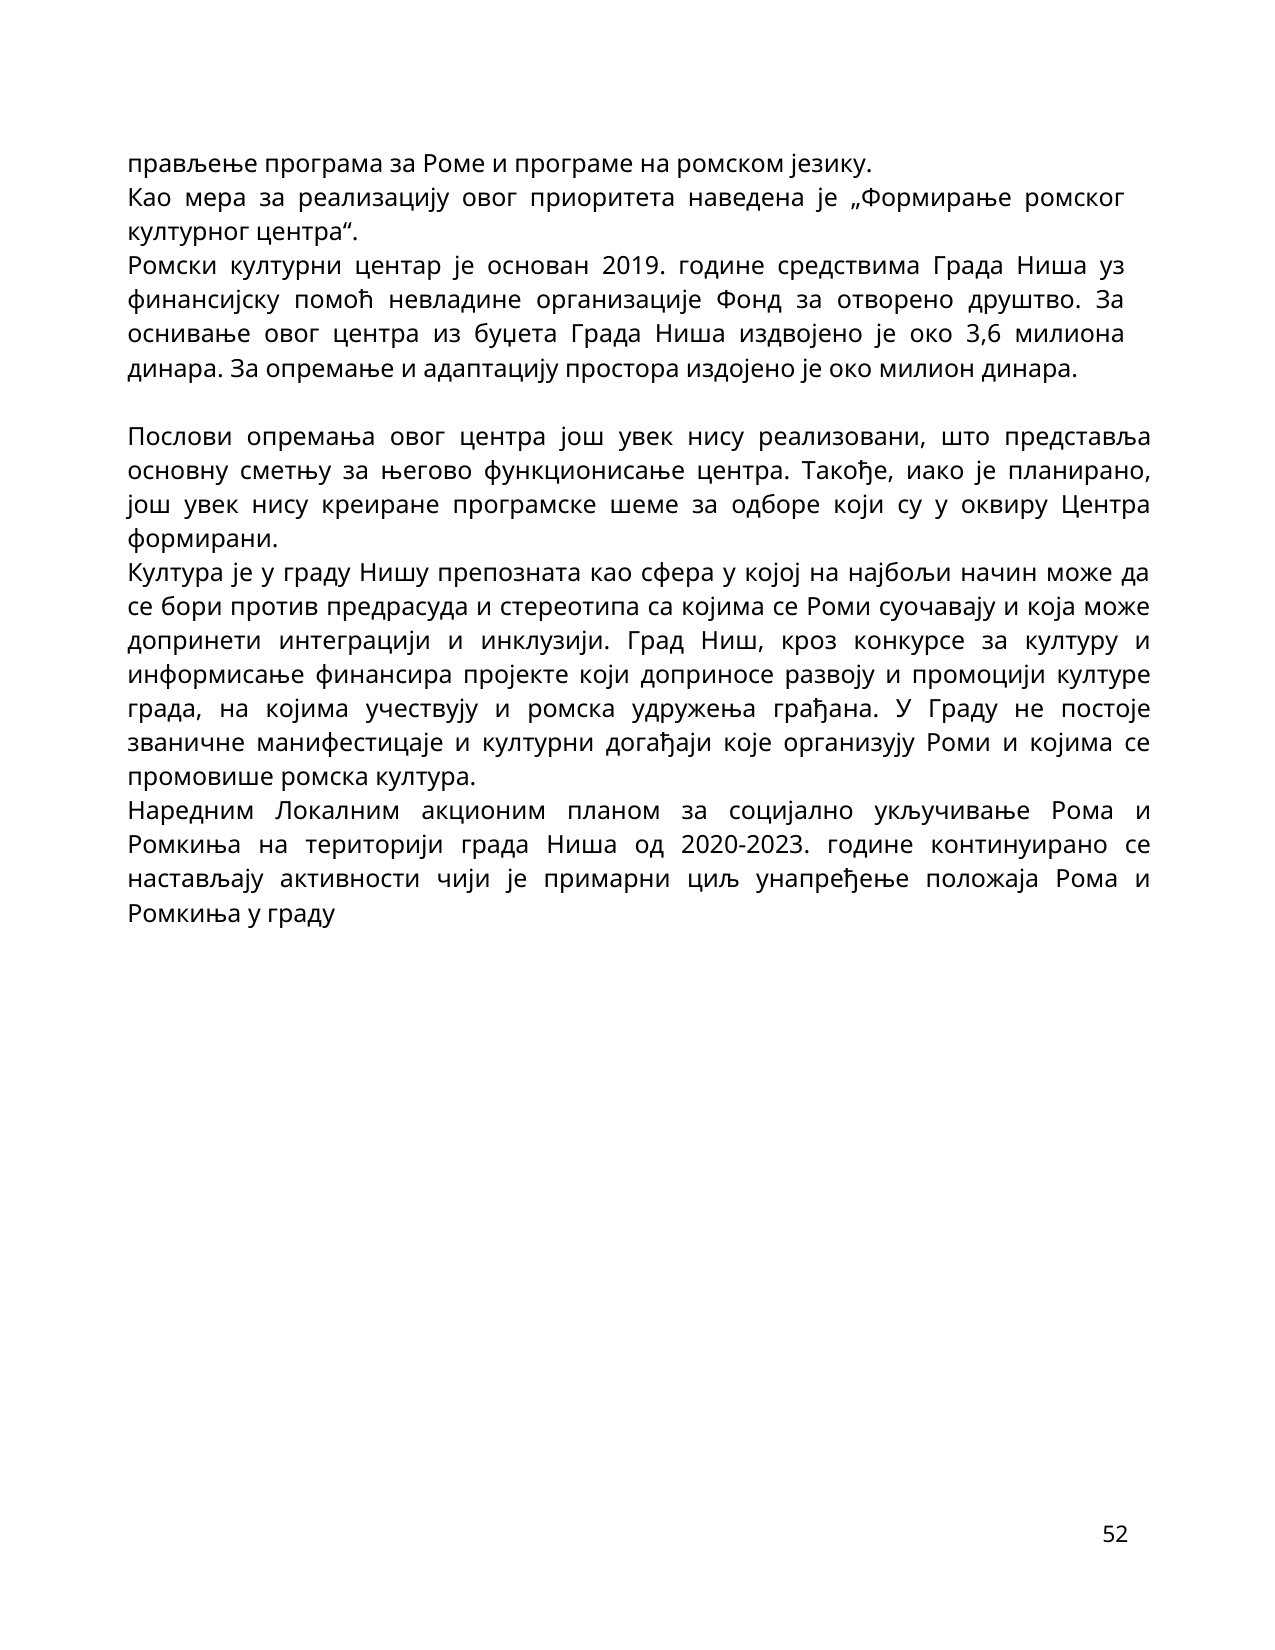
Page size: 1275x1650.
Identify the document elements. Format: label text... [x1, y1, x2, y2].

text Ромски културни центар је основан 2019. године средствима Града Ниша уз финансијску помоћ невладине организације Фонд за отворено друштво. За оснивање овог центра из буџета Града Ниша издвојено је око 3,6 милиона динара. За опремање и адаптацију простора издојено је око милион динара. [127, 248, 1126, 384]
text Послови опремања овог центра још увек нису реализовани, што представља основну сметњу за његово функционисање центра. Такође, иако је планирано, још увек нису креиране програмске шеме за одборе који су у оквиру Центра формирани. [127, 418, 1152, 554]
text Култура је у граду Нишу препозната као сфера у којој на најбољи начин може да се бори против предрасуда и стереотипа са којима се Роми суочавају и која може допринети интеграцији и инклузији. Град Ниш, кроз конкурсе за културу и информисање финансира пројекте који доприносе развоју и промоцији културе града, на којима учествују и ромска удружења грађана. У Граду не постоје званичне манифестицаје и културни догађаји које организују Роми и којима се промовише ромска култура. [127, 554, 1152, 793]
text Као мера за реализацију овог приоритета наведена је „Формирање ромског културног центра“. [127, 180, 1126, 248]
text Наредним Локалним акционим планом за социјално укључивање Рома и Ромкиња на територији града Ниша од 2020-2023. године континуирано се настављају активности чији је примарни циљ унапређење положаја Рома и Ромкиња у граду [127, 793, 1152, 929]
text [127, 146, 1126, 180]
